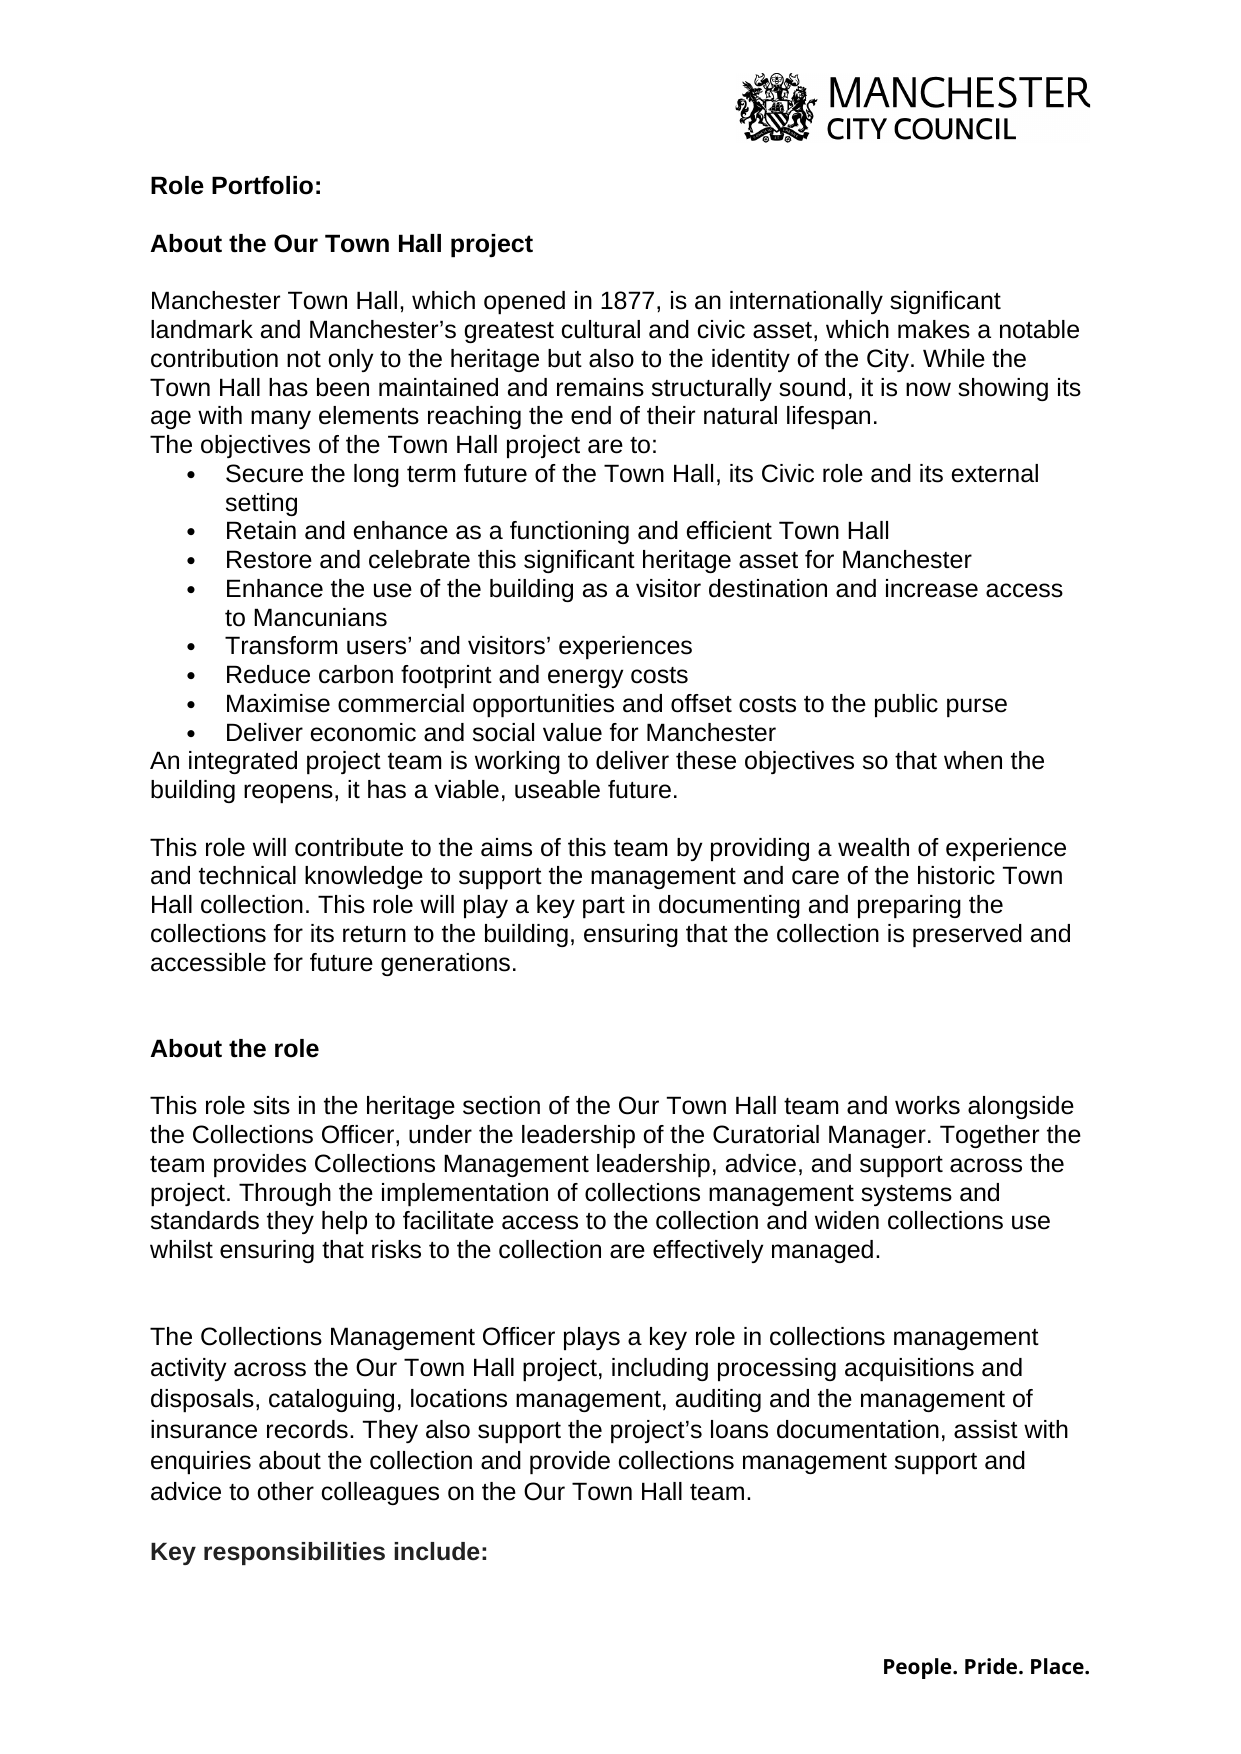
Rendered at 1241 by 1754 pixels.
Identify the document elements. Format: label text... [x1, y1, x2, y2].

list Deliver economic and social value for Manchester [187, 717, 1090, 746]
text An integrated project team is working to deliver these objectives so that when the building reopens, it has a viable, useable future. [150, 746, 1090, 804]
text Role Portfolio: [150, 171, 1090, 200]
text About the role [150, 1034, 1090, 1062]
list Retain and enhance as a functioning and efficient Town Hall [187, 516, 1090, 545]
picture [735, 73, 1091, 143]
text The Collections Management Officer plays a key role in collections management activity across the Our Town Hall project, including processing acquisitions and disposals, cataloguing, locations management, auditing and the management of insurance records. They also support the project’s loans documentation, assist with enquiries about the collection and provide collections management support and advice to other colleagues on the Our Town Hall team. [150, 1322, 1090, 1506]
list Maximise commercial opportunities and offset costs to the public purse [187, 689, 1090, 717]
list Restore and celebrate this significant heritage asset for Manchester [187, 545, 1090, 574]
text This role will contribute to the aims of this team by providing a wealth of experience and technical knowledge to support the management and care of the historic Town Hall collection. This role will play a key part in documenting and preparing the collections for its return to the building, ensuring that the collection is preserved and accessible for future generations. [150, 832, 1090, 976]
list Enhance the use of the building as a visitor destination and increase access to Mancunians [187, 574, 1090, 631]
text The objectives of the Town Hall project are to: [150, 430, 1090, 459]
text Manchester Town Hall, which opened in 1877, is an internationally significant landmark and Manchester’s greatest cultural and civic asset, which makes a notable contribution not only to the heritage but also to the identity of the City. While the Town Hall has been maintained and remains structurally sound, it is now showing its age with many elements reaching the end of their natural lifespan. [150, 286, 1090, 430]
list Secure the long term future of the Town Hall, its Civic role and its external setting [187, 459, 1090, 516]
list Reduce carbon footprint and energy costs [187, 660, 1090, 689]
text Key responsibilities include: [150, 1537, 1090, 1566]
text This role sits in the heritage section of the Our Town Hall team and works alongside the Collections Officer, under the leadership of the Curatorial Manager. Together the team provides Collections Management leadership, advice, and support across the project. Through the implementation of collections management systems and standards they help to facilitate access to the collection and widen collections use whilst ensuring that risks to the collection are effectively managed. [150, 1091, 1090, 1264]
text About the Our Town Hall project [150, 229, 1090, 257]
list Transform users’ and visitors’ experiences [187, 631, 1090, 660]
